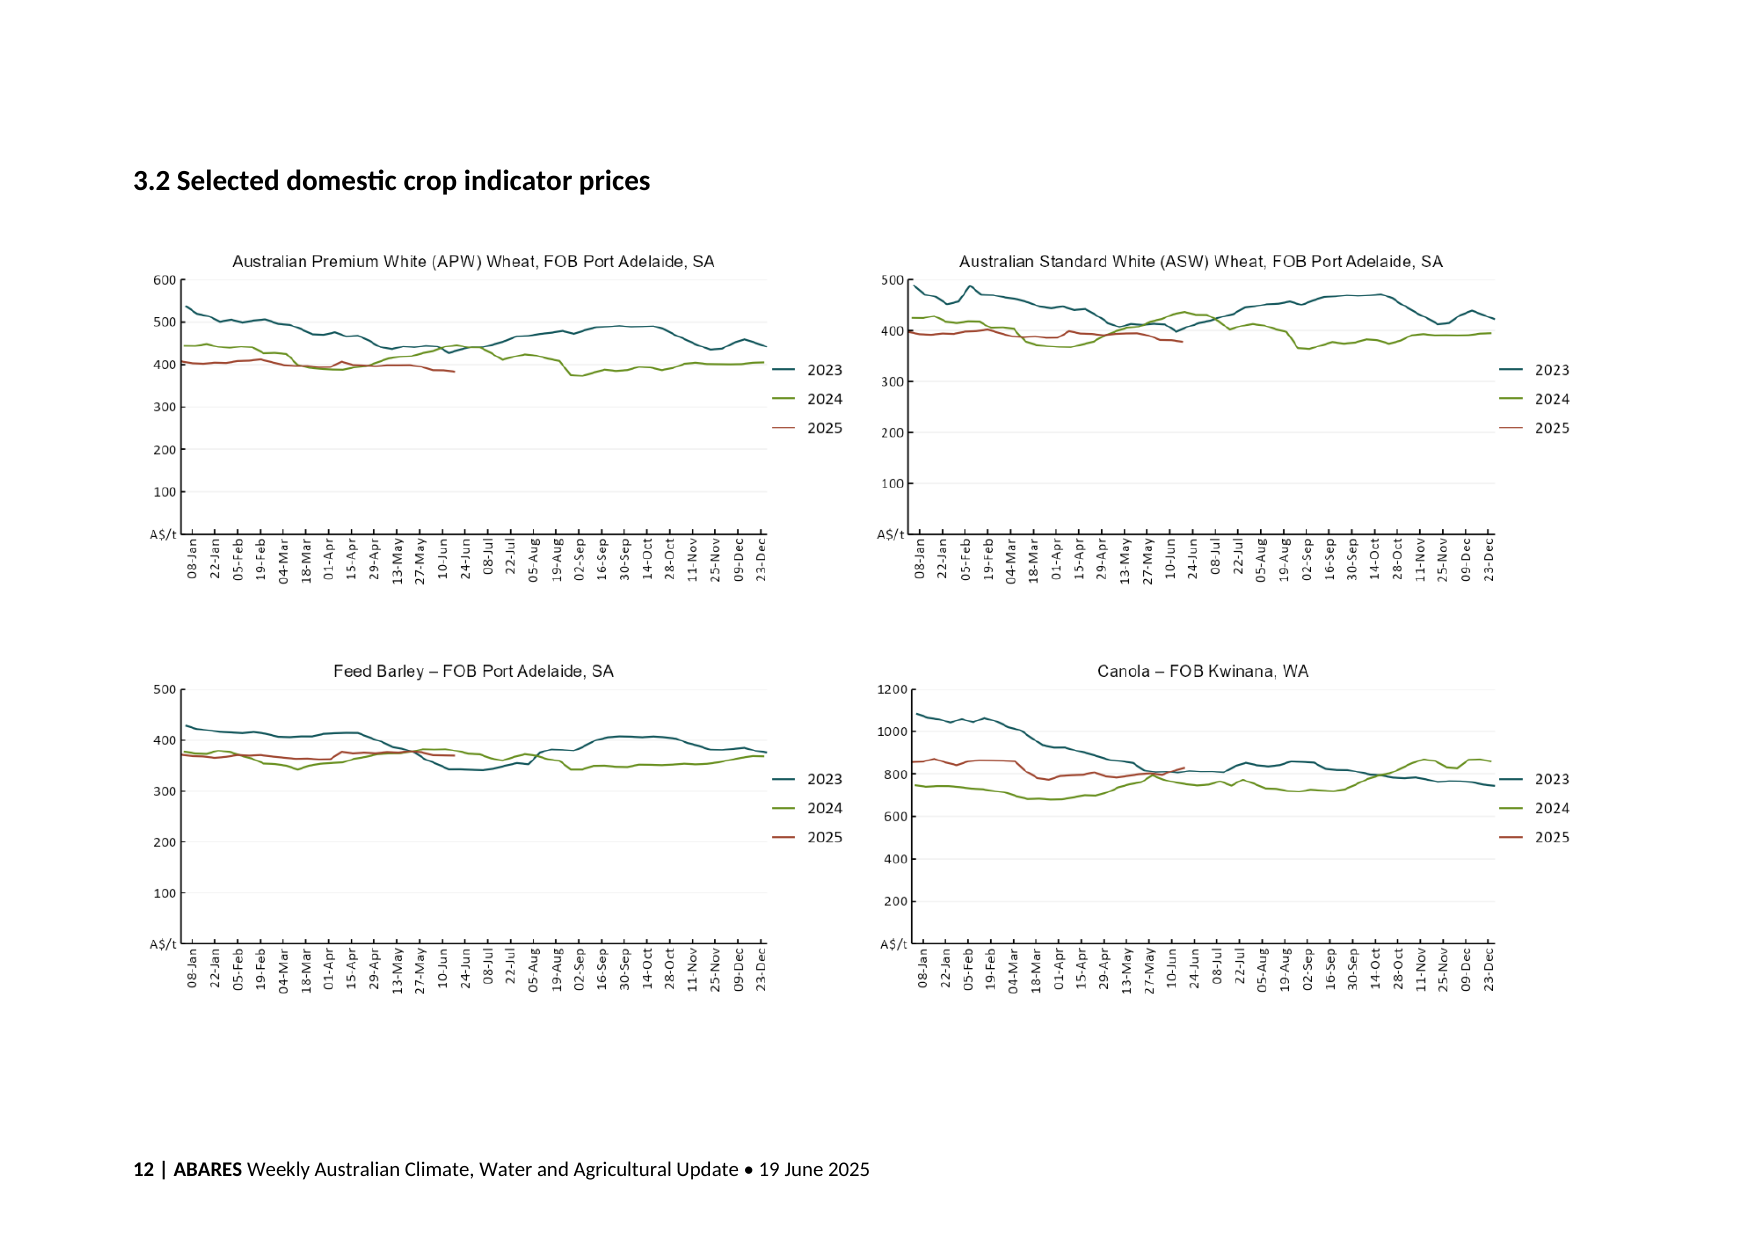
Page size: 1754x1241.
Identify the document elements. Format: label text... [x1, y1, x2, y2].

subtitle 3.2 Selected domestic crop indicator prices [133, 162, 1621, 198]
picture [132, 216, 1587, 1034]
